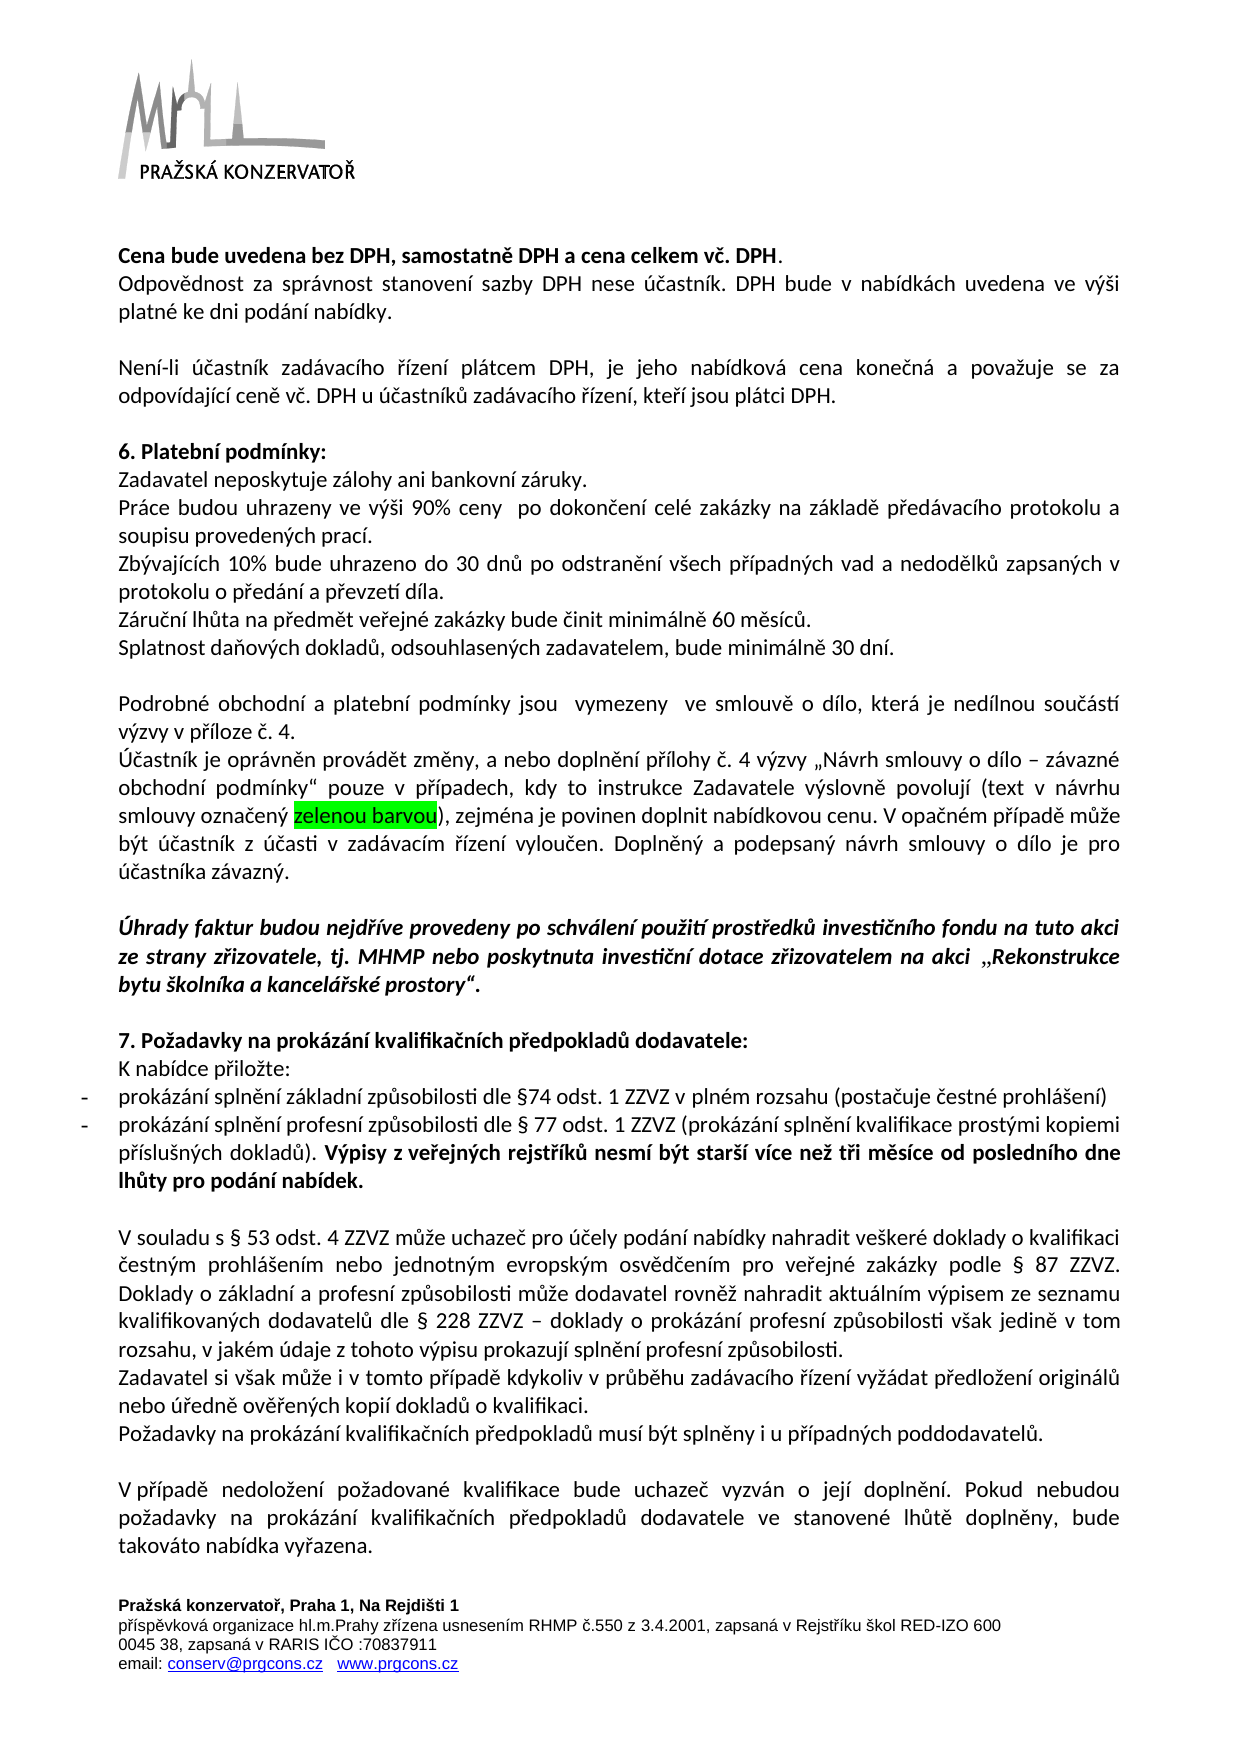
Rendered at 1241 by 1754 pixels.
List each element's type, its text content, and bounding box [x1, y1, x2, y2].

text Požadavky na prokázání kvalifikačních předpokladů musí být splněny i u případných poddodavatelů. [118, 1419, 1122, 1447]
list prokázání splnění profesní způsobilosti dle § 77 odst. 1 ZZVZ (prokázání splnění kvalifikace prostými kopiemi příslušných dokladů). Výpisy z veřejných rejstříků nesmí být starší více než tři měsíce od posledního dne lhůty pro podání nabídek. [81, 1111, 1122, 1194]
text K nabídce přiložte: [118, 1054, 1203, 1082]
text Úhrady faktur budou nejdříve provedeny po schválení použití prostředků investičního fondu na tuto akci ze strany zřizovatele, tj. MHMP nebo poskytnuta investiční dotace zřizovatelem na akci „Rekonstrukce bytu školníka a kancelářské prostory“. [118, 913, 1122, 998]
text 7. Požadavky na prokázání kvalifikačních předpokladů dodavatele: [118, 1026, 1203, 1054]
text Splatnost daňových dokladů, odsouhlasených zadavatelem, bude minimálně 30 dní. [118, 633, 1122, 661]
text V případě nedoložení požadované kvalifikace bude uchazeč vyzván o její doplnění. Pokud nebudou požadavky na prokázání kvalifikačních předpokladů dodavatele ve stanovené lhůtě doplněny, bude takováto nabídka vyřazena. [118, 1475, 1122, 1559]
text V souladu s § 53 odst. 4 ZZVZ může uchazeč pro účely podání nabídky nahradit veškeré doklady o kvalifikaci čestným prohlášením nebo jednotným evropským osvědčením pro veřejné zakázky podle § 87 ZZVZ. Doklady o základní a profesní způsobilosti může dodavatel rovněž nahradit aktuálním výpisem ze seznamu kvalifikovaných dodavatelů dle § 228 ZZVZ – doklady o prokázání profesní způsobilosti však jedině v tom rozsahu, v jakém údaje z tohoto výpisu prokazují splnění profesní způsobilosti. [118, 1223, 1122, 1363]
text Zadavatel neposkytuje zálohy ani bankovní záruky. [118, 465, 1122, 493]
text 6. Platební podmínky: [118, 437, 1122, 465]
text Záruční lhůta na předmět veřejné zakázky bude činit minimálně 60 měsíců. [118, 605, 1122, 633]
text Podrobné obchodní a platební podmínky jsou vymezeny ve smlouvě o dílo, která je nedílnou součástí výzvy v příloze č. 4. [118, 689, 1122, 745]
text Cena bude uvedena bez DPH, samostatně DPH a cena celkem vč. DPH. [118, 241, 1122, 269]
list prokázání splnění základní způsobilosti dle §74 odst. 1 ZZVZ v plném rozsahu (postačuje čestné prohlášení) [81, 1082, 1122, 1111]
text Odpovědnost za správnost stanovení sazby DPH nese účastník. DPH bude v nabídkách uvedena ve výši platné ke dni podání nabídky. [118, 269, 1122, 325]
text Není-li účastník zadávacího řízení plátcem DPH, je jeho nabídková cena konečná a považuje se za odpovídající ceně vč. DPH u účastníků zadávacího řízení, kteří jsou plátci DPH. [118, 353, 1122, 409]
text Zadavatel si však může i v tomto případě kdykoliv v průběhu zadávacího řízení vyžádat předložení originálů nebo úředně ověřených kopií dokladů o kvalifikaci. [118, 1363, 1122, 1419]
text Práce budou uhrazeny ve výši 90% ceny po dokončení celé zakázky na základě předávacího protokolu a soupisu provedených prací. [118, 493, 1122, 549]
text Zbývajících 10% bude uhrazeno do 30 dnů po odstranění všech případných vad a nedodělků zapsaných v protokolu o předání a převzetí díla. [118, 549, 1122, 605]
text Účastník je oprávněn provádět změny, a nebo doplnění přílohy č. 4 výzvy „Návrh smlouvy o dílo – závazné obchodní podmínky“ pouze v případech, kdy to instrukce Zadavatele výslovně povolují (text v návrhu smlouvy označený zelenou barvou), zejména je povinen doplnit nabídkovou cenu. V opačném případě může být účastník z účasti v zadávacím řízení vyloučen. Doplněný a podepsaný návrh smlouvy o dílo je pro účastníka závazný. [118, 745, 1122, 885]
